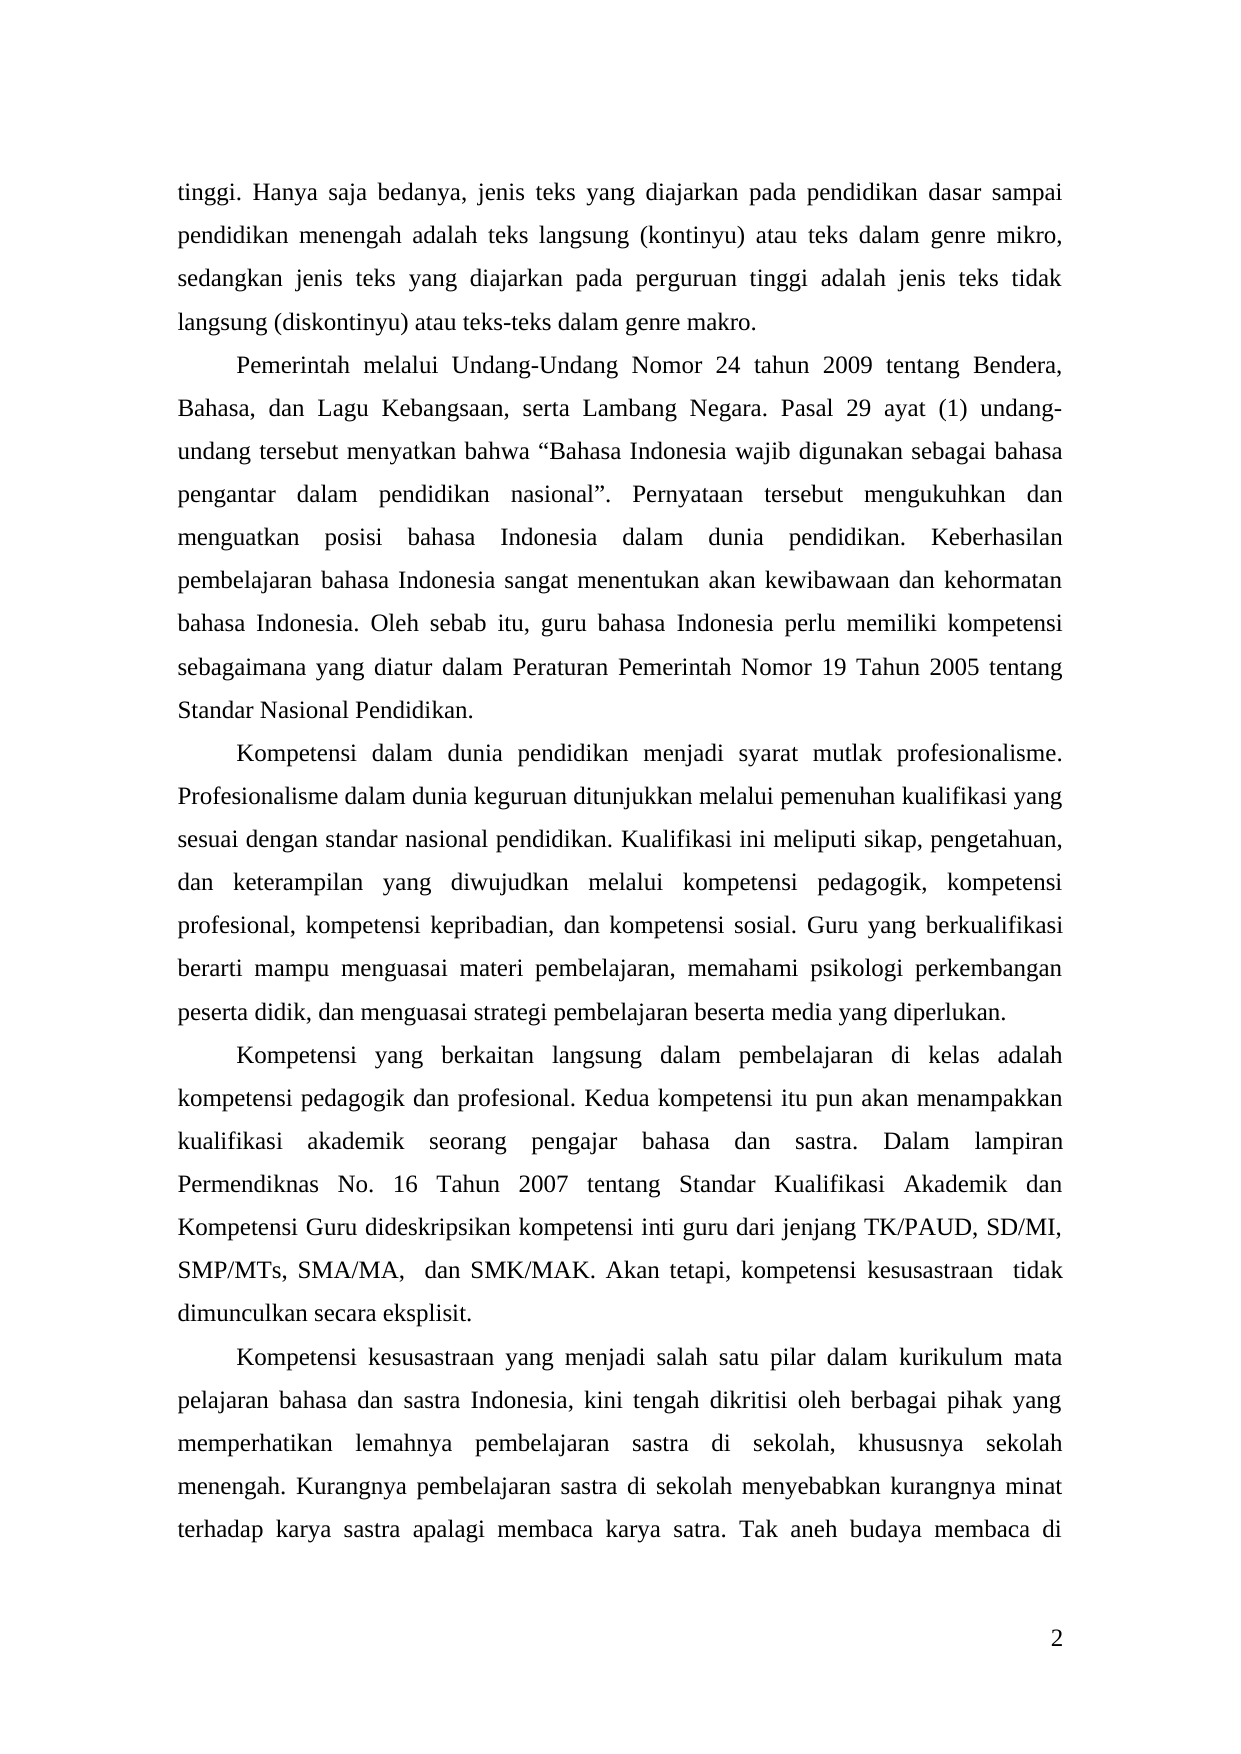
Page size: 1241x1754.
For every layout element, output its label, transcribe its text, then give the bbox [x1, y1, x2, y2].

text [177, 1342, 1063, 1543]
text Pemerintah melalui Undang-Undang Nomor 24 tahun 2009 tentang Bendera, Bahasa, dan Lagu Kebangsaan, serta Lambang Negara. Pasal 29 ayat (1) undang-undang tersebut menyatkan bahwa “Bahasa Indonesia wajib digunakan sebagai bahasa pengantar dalam pendidikan nasional”. Pernyataan tersebut mengukuhkan dan menguatkan posisi bahasa Indonesia dalam dunia pendidikan. Keberhasilan pembelajaran bahasa Indonesia sangat menentukan akan kewibawaan dan kehormatan bahasa Indonesia. Oleh sebab itu, guru bahasa Indonesia perlu memiliki kompetensi sebagaimana yang diatur dalam Peraturan Pemerintah Nomor 19 Tahun 2005 tentang Standar Nasional Pendidikan. [177, 350, 1063, 723]
text Kompetensi yang berkaitan langsung dalam pembelajaran di kelas adalah kompetensi pedagogik dan profesional. Kedua kompetensi itu pun akan menampakkan kualifikasi akademik seorang pengajar bahasa dan sastra. Dalam lampiran Permendiknas No. 16 Tahun 2007 tentang Standar Kualifikasi Akademik dan Kompetensi Guru dideskripsikan kompetensi inti guru dari jenjang TK/PAUD, SD/MI, SMP/MTs, SMA/MA, dan SMK/MAK. Akan tetapi, kompetensi kesusastraan tidak dimunculkan secara eksplisit. [177, 1040, 1063, 1327]
text Kompetensi dalam dunia pendidikan menjadi syarat mutlak profesionalisme. Profesionalisme dalam dunia keguruan ditunjukkan melalui pemenuhan kualifikasi yang sesuai dengan standar nasional pendidikan. Kualifikasi ini meliputi sikap, pengetahuan, dan keterampilan yang diwujudkan melalui kompetensi pedagogik, kompetensi profesional, kompetensi kepribadian, dan kompetensi sosial. Guru yang berkualifikasi berarti mampu menguasai materi pembelajaran, memahami psikologi perkembangan peserta didik, dan menguasai strategi pembelajaran beserta media yang diperlukan. [177, 738, 1063, 1025]
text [177, 177, 1063, 335]
